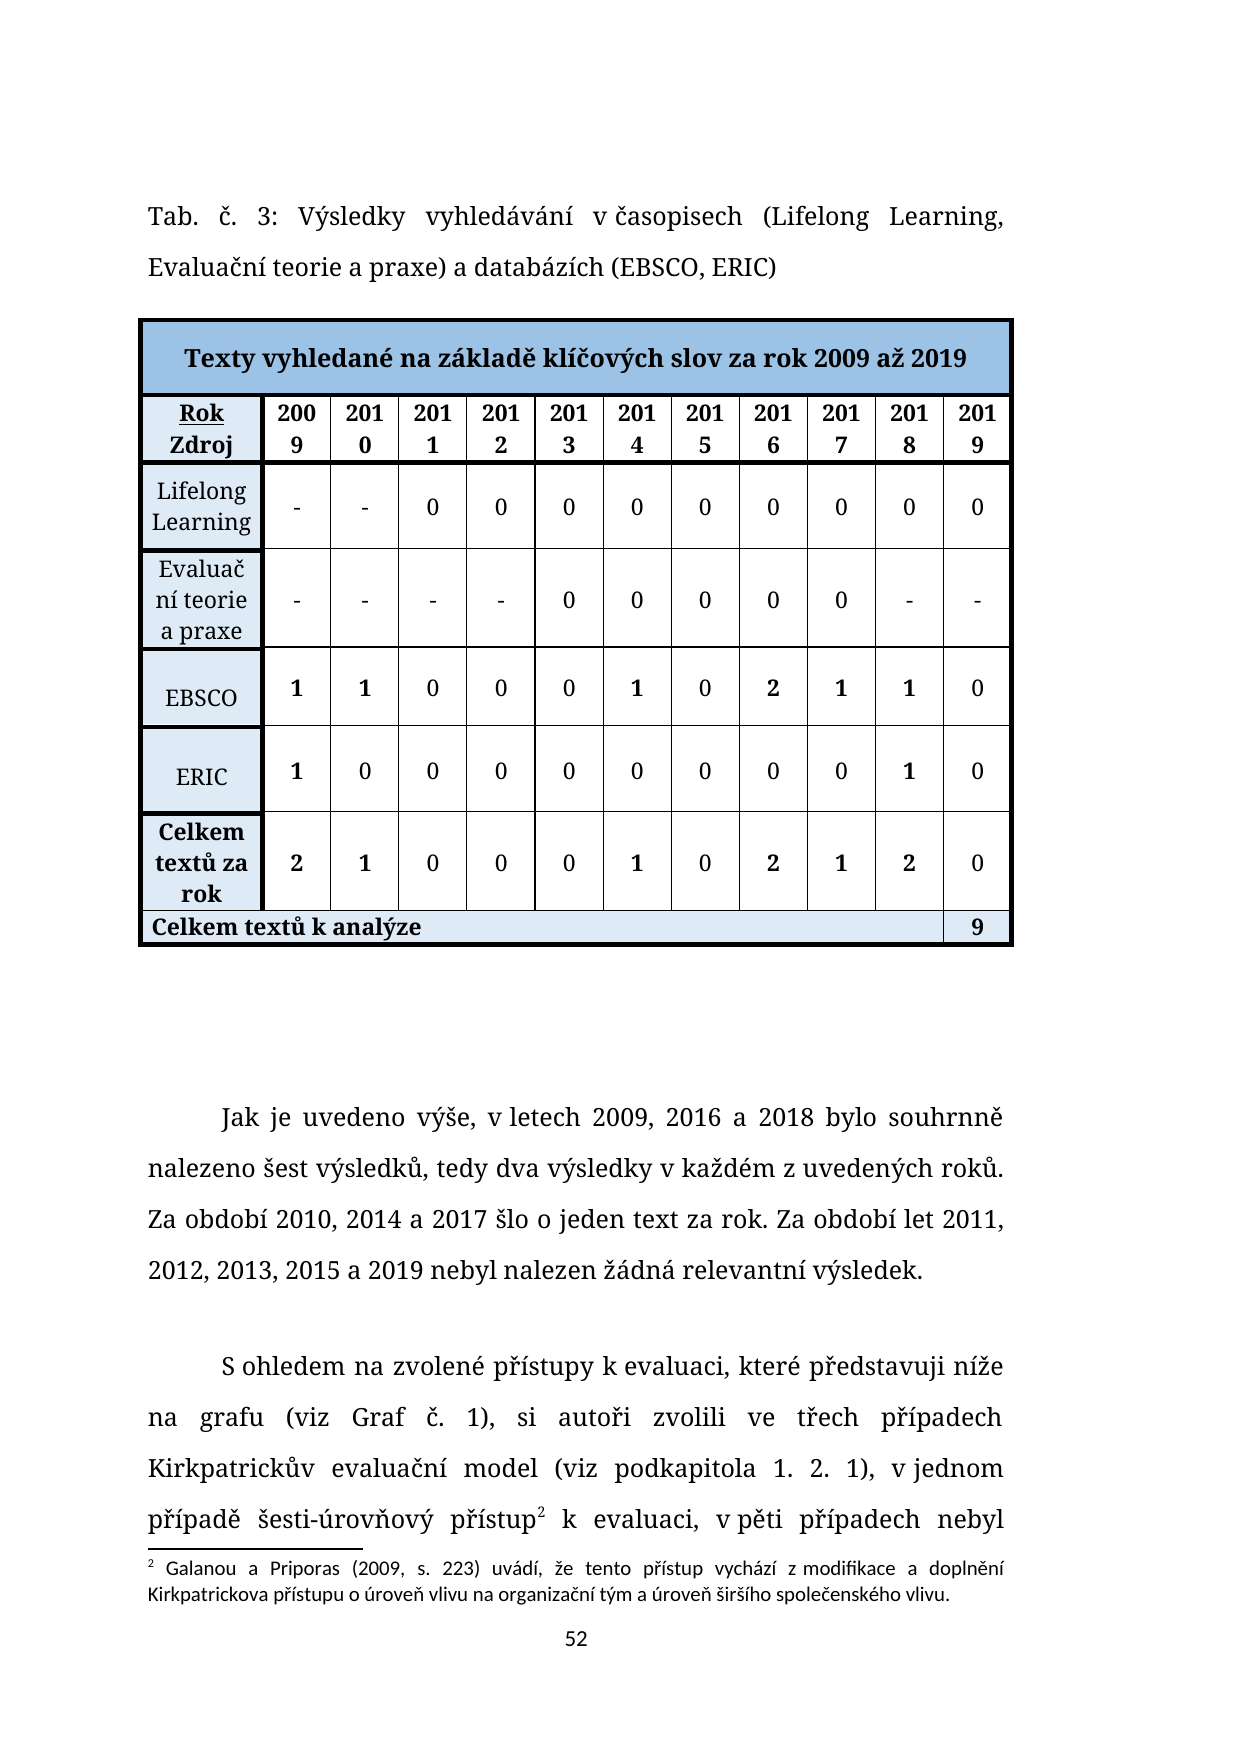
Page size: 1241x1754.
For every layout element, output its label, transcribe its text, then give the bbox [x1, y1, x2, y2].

table_cell - [399, 549, 466, 646]
table_cell 2016 [740, 397, 807, 460]
table_cell 0 [876, 465, 943, 548]
table_cell 2009 [265, 397, 330, 460]
table_cell - [331, 465, 398, 548]
table_cell EBSCO [143, 651, 260, 724]
table_cell 0 [944, 648, 1009, 724]
table_cell 0 [399, 465, 466, 548]
table_cell 0 [672, 549, 739, 646]
table_cell 0 [467, 812, 534, 910]
table_cell 2014 [604, 397, 671, 460]
table_cell 1 [331, 812, 398, 910]
table_cell 2015 [672, 397, 739, 460]
table_cell 0 [536, 549, 603, 646]
table_cell 1 [265, 648, 330, 724]
table_cell Evaluační teorie a praxe [143, 553, 260, 646]
table_cell 0 [536, 812, 603, 910]
table_cell 0 [536, 726, 603, 811]
table_cell 0 [944, 465, 1009, 548]
table_cell 1 [604, 812, 671, 910]
table_cell 0 [808, 549, 875, 646]
table_cell Celkem textů k analýze [143, 911, 943, 942]
table_cell 0 [672, 726, 739, 811]
table_cell 2018 [876, 397, 943, 460]
table_cell 2 [740, 812, 807, 910]
table_cell 1 [876, 648, 943, 724]
table_cell 2019 [944, 397, 1009, 460]
table_cell 0 [536, 465, 603, 548]
table_cell 0 [740, 726, 807, 811]
table_cell Lifelong Learning [143, 465, 260, 548]
text Jak je uvedeno výše, v letech 2009, 2016 a 2018 bylo souhrnně nalezeno šest výsledků, tedy dva výsledky v každém z uvedených roků. Za období 2010, 2014 a 2017 šlo o jeden text za rok. Za období let 2011, 2012, 2013, 2015 a 2019 nebyl nalezen žádná relevantní výsledek. [148, 1100, 1004, 1287]
table_cell - [876, 549, 943, 646]
table_cell 2011 [399, 397, 466, 460]
table_cell 0 [467, 648, 534, 724]
table_cell 0 [740, 465, 807, 548]
table_cell 0 [604, 726, 671, 811]
table_cell 2 [265, 812, 330, 910]
table_cell 0 [399, 726, 466, 811]
table_cell 2012 [467, 397, 534, 460]
table_cell 1 [808, 648, 875, 724]
table_cell 0 [808, 465, 875, 548]
table_cell Celkem textů za rok [143, 816, 260, 910]
table_cell - [944, 549, 1009, 646]
table_cell 0 [536, 648, 603, 724]
table_cell 2013 [536, 397, 603, 460]
table_cell ERIC [143, 729, 260, 811]
table_cell - [265, 465, 330, 548]
table_cell - [467, 549, 534, 646]
table_cell - [331, 549, 398, 646]
table_cell 0 [399, 648, 466, 724]
table_cell 0 [672, 648, 739, 724]
table_cell 0 [672, 812, 739, 910]
table_cell 0 [944, 812, 1009, 910]
table_cell 1 [265, 726, 330, 811]
table_cell 0 [467, 726, 534, 811]
table_cell 2017 [808, 397, 875, 460]
table_cell 0 [944, 726, 1009, 811]
table_cell 0 [604, 465, 671, 548]
table_header Texty vyhledané na základě klíčových slov za rok 2009 až 2019 [143, 322, 1009, 393]
table_cell - [265, 549, 330, 646]
table_cell 2 [740, 648, 807, 724]
table_cell 0 [399, 812, 466, 910]
table_cell 0 [672, 465, 739, 548]
table_cell 0 [331, 726, 398, 811]
table_cell 1 [808, 812, 875, 910]
text Tab. č. 3: Výsledky vyhledávání v časopisech (Lifelong Learning, Evaluační teorie a praxe) a databázích (EBSCO, ERIC) [148, 199, 1004, 284]
table_cell 0 [808, 726, 875, 811]
table_cell 1 [876, 726, 943, 811]
table_cell 0 [604, 549, 671, 646]
table_cell 1 [331, 648, 398, 724]
table_cell 2 [876, 812, 943, 910]
table_cell 2010 [331, 397, 398, 460]
table_cell 1 [604, 648, 671, 724]
table_cell 9 [944, 911, 1009, 942]
table_cell 0 [467, 465, 534, 548]
table_cell Rok Zdroj [143, 397, 260, 460]
table_cell 0 [740, 549, 807, 646]
